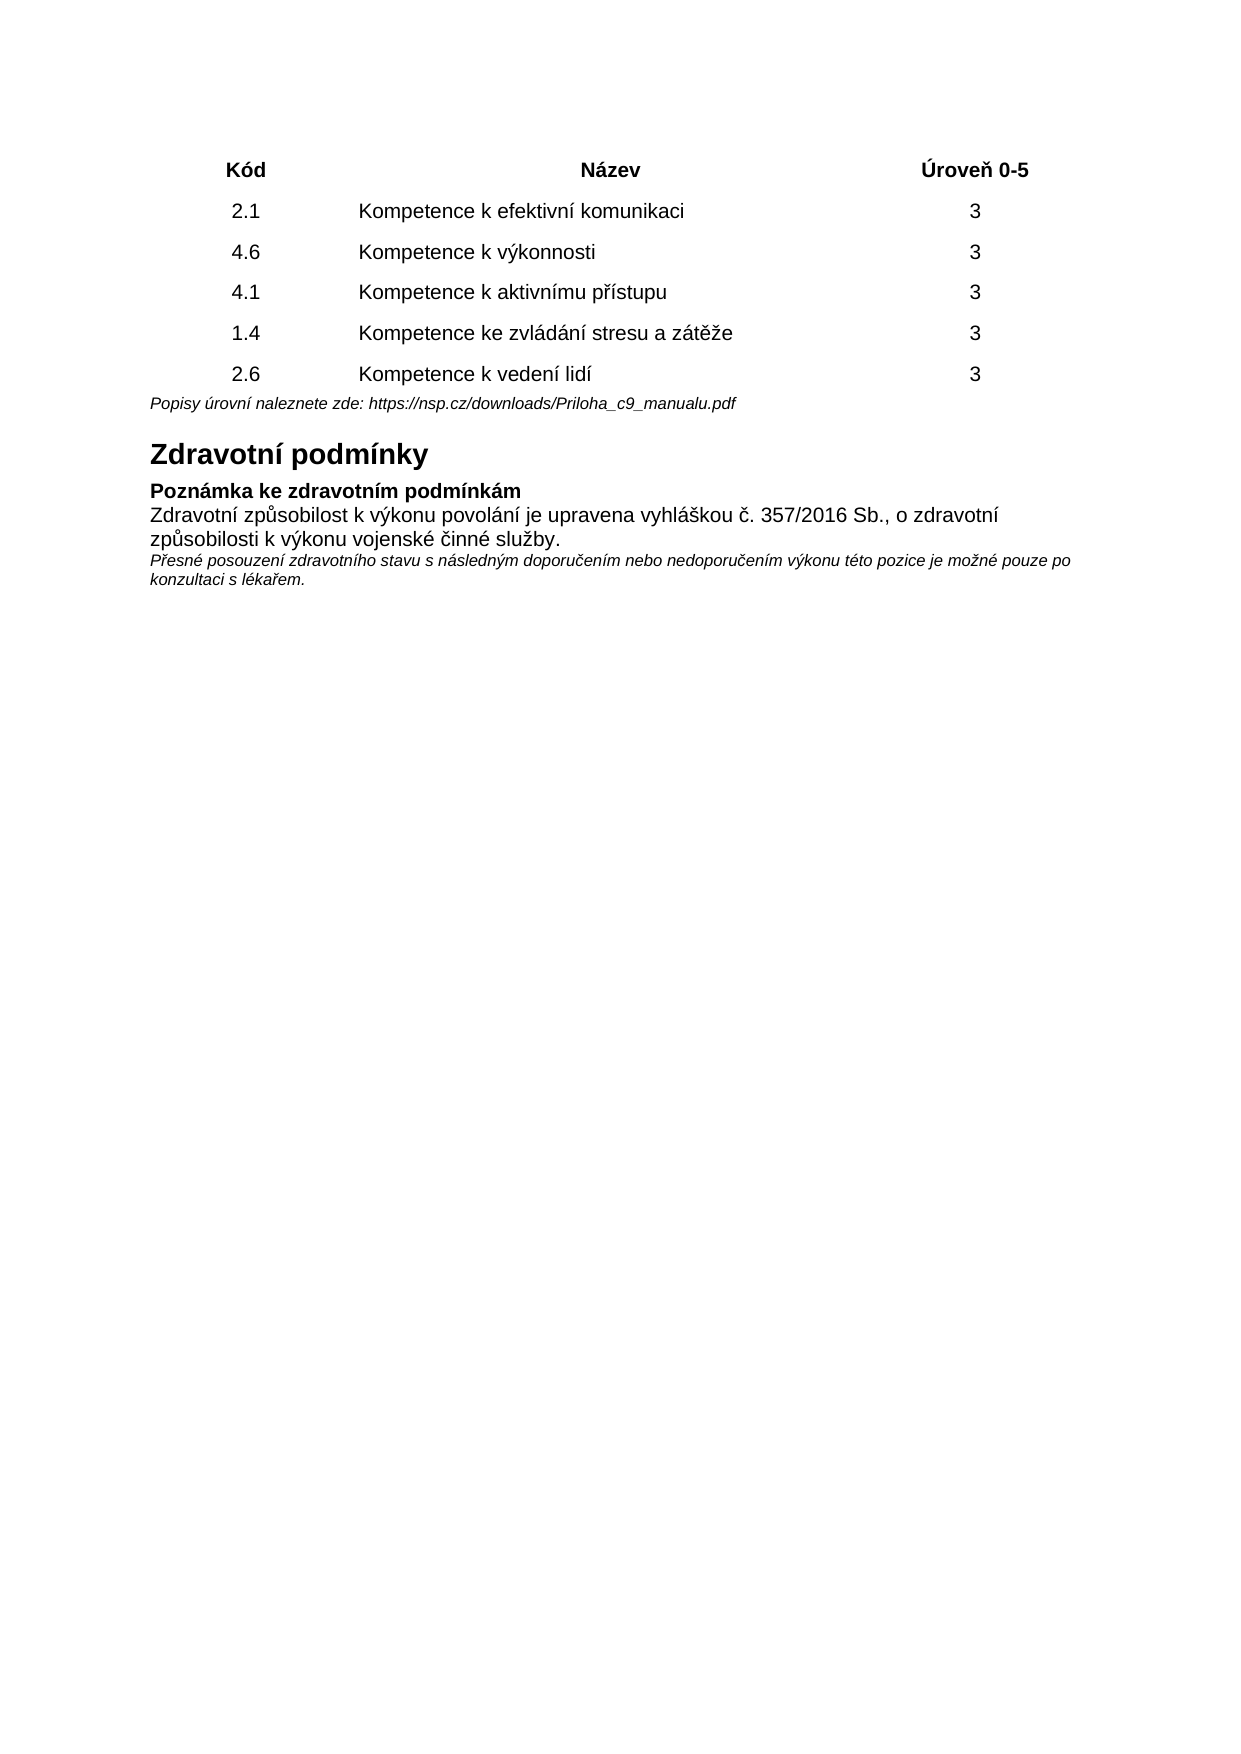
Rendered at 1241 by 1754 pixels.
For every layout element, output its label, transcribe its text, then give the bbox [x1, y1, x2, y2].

table_header Název [350, 150, 871, 191]
table_cell 4.1 [142, 272, 350, 312]
text Zdravotní způsobilost k výkonu povolání je upravena vyhláškou č. 357/2016 Sb., o zdravotní způsobilosti k výkonu vojenské činné služby. [150, 503, 1090, 551]
table_cell Kompetence ke zvládání stresu a zátěže [350, 313, 871, 353]
table_cell 1.4 [142, 313, 350, 353]
text Popisy úrovní naleznete zde: https://nsp.cz/downloads/Priloha_c9_manualu.pdf [150, 394, 1090, 413]
table_cell 3 [871, 353, 1079, 394]
table_cell Kompetence k efektivní komunikaci [350, 191, 871, 231]
table_header Úroveň 0-5 [871, 150, 1079, 191]
table_cell 2.1 [142, 191, 350, 231]
table_cell 4.6 [142, 231, 350, 272]
table_cell 3 [871, 191, 1079, 231]
subtitle Zdravotní podmínky [150, 437, 1090, 470]
table_cell 3 [871, 313, 1079, 353]
table_cell 2.6 [142, 353, 350, 394]
text Poznámka ke zdravotním podmínkám [150, 479, 1090, 503]
table_cell Kompetence k vedení lidí [350, 353, 871, 394]
table_cell Kompetence k výkonnosti [350, 231, 871, 272]
table_header Kód [142, 150, 350, 191]
table_cell 3 [871, 231, 1079, 272]
table_cell 3 [871, 272, 1079, 312]
table_cell Kompetence k aktivnímu přístupu [350, 272, 871, 312]
text Přesné posouzení zdravotního stavu s následným doporučením nebo nedoporučením výkonu této pozice je možné pouze po konzultaci s lékařem. [150, 551, 1090, 589]
